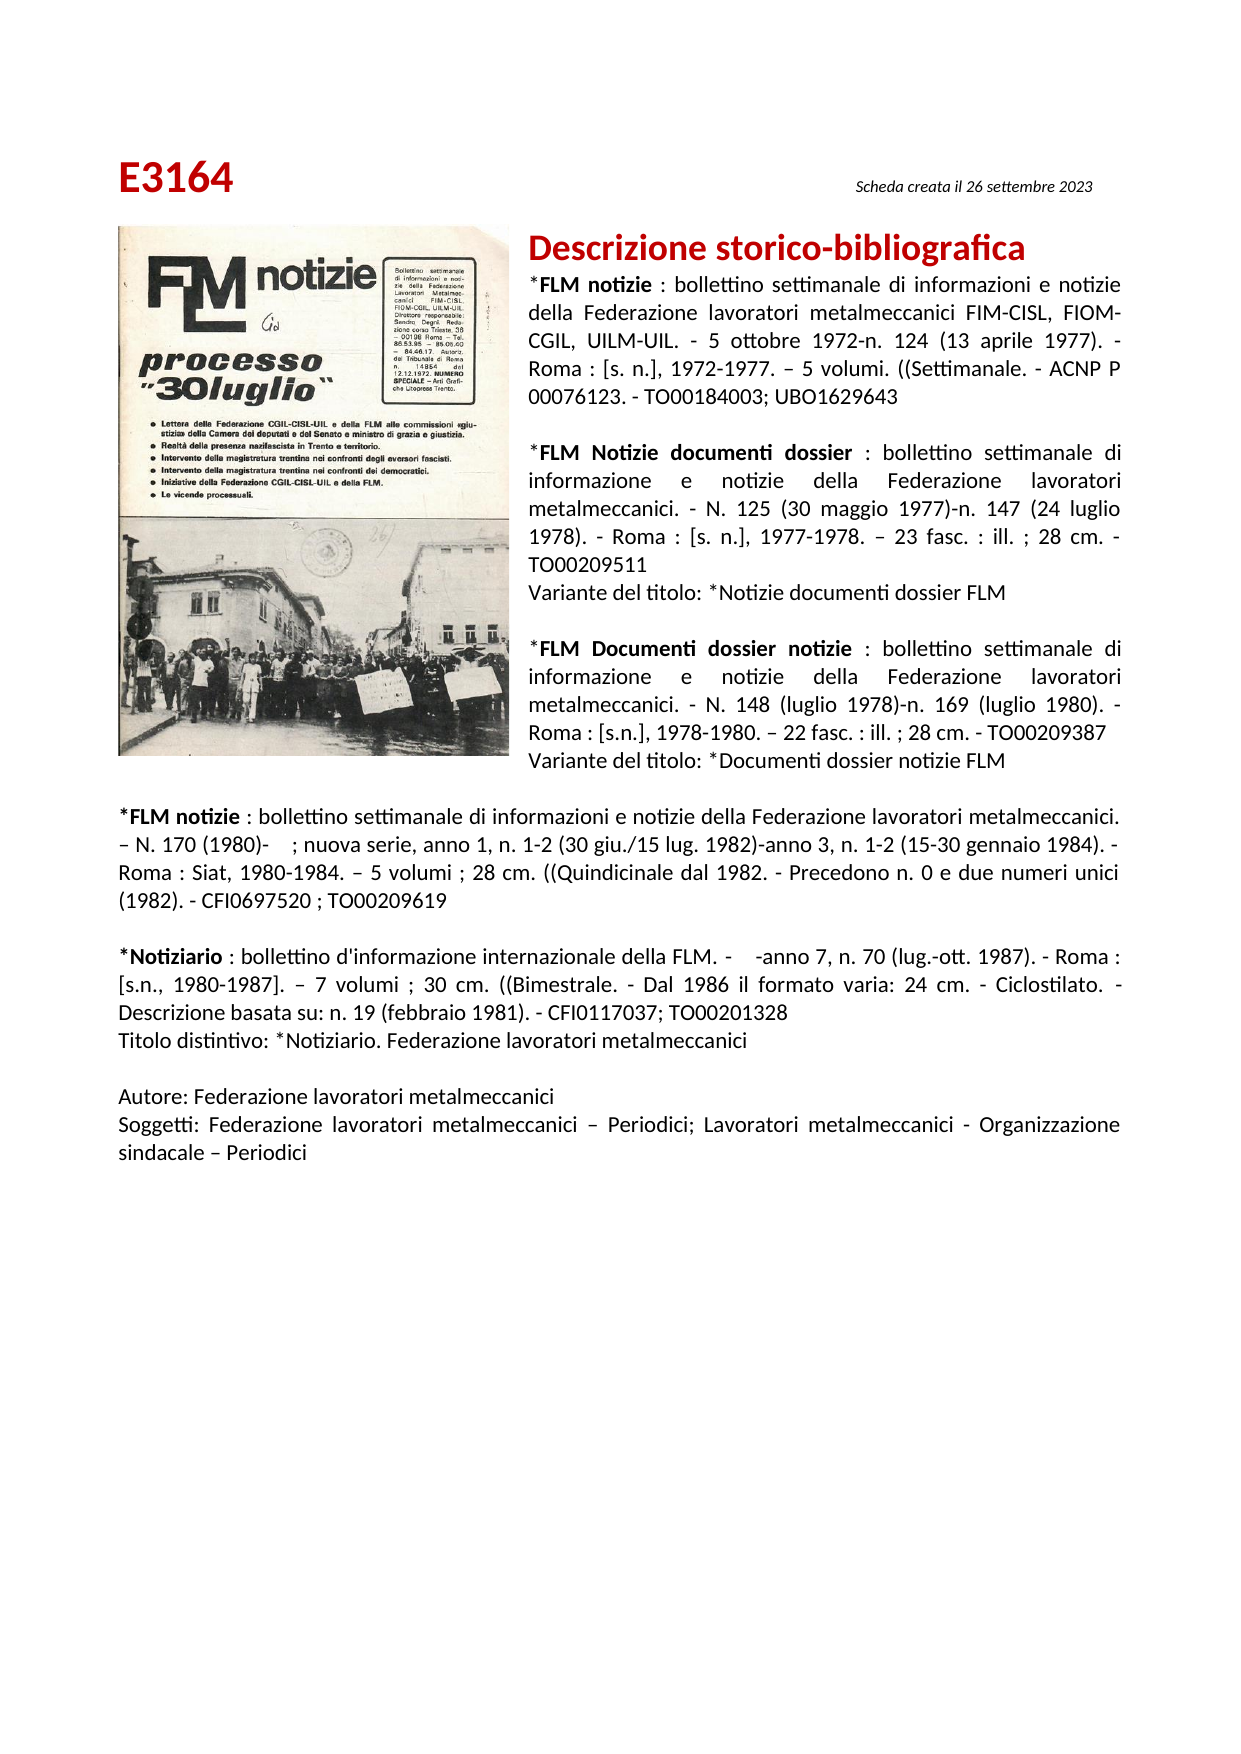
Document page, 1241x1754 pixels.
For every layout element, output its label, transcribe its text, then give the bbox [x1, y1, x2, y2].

text Variante del titolo: *Documenti dossier notizie FLM [118, 746, 1122, 774]
text Autore: Federazione lavoratori metalmeccanici [118, 1082, 1122, 1110]
subtitle Variante del titolo: *Notizie documenti dossier FLM [510, 578, 1122, 606]
text *Notiziario : bollettino d'informazione internazionale della FLM. - -anno 7, n. 70 (lug.-ott. 1987). - Roma : [s.n., 1980-1987]. – 7 volumi ; 30 cm. ((Bimestrale. - Dal 1986 il formato varia: 24 cm. - Ciclostilato. - Descrizione basata su: n. 19 (febbraio 1981). - CFI0117037; TO00201328 [118, 942, 1122, 1026]
text *FLM Documenti dossier notizie : bollettino settimanale di informazione e notizie della Federazione lavoratori metalmeccanici. - N. 148 (luglio 1978)-n. 169 (luglio 1980). - Roma : [s.n.], 1978-1980. – 22 fasc. : ill. ; 28 cm. - TO00209387 [510, 634, 1122, 746]
text Titolo distintivo: *Notiziario. Federazione lavoratori metalmeccanici [118, 1026, 1122, 1054]
picture [118, 224, 510, 756]
text *FLM Notizie documenti dossier : bollettino settimanale di informazione e notizie della Federazione lavoratori metalmeccanici. - N. 125 (30 maggio 1977)-n. 147 (24 luglio 1978). - Roma : [s. n.], 1977-1978. – 23 fasc. : ill. ; 28 cm. - TO00209511 [510, 438, 1122, 578]
text E3164 Scheda creata il 26 settembre 2023 [118, 148, 1122, 203]
text Descrizione storico-bibliografica [510, 224, 1122, 270]
text *FLM notizie : bollettino settimanale di informazioni e notizie della Federazione lavoratori metalmeccanici. – N. 170 (1980)- ; nuova serie, anno 1, n. 1-2 (30 giu./15 lug. 1982)-anno 3, n. 1-2 (15-30 gennaio 1984). - Roma : Siat, 1980-1984. – 5 volumi ; 28 cm. ((Quindicinale dal 1982. - Precedono n. 0 e due numeri unici (1982). - CFI0697520 ; TO00209619 [118, 802, 1122, 914]
text *FLM notizie : bollettino settimanale di informazioni e notizie della Federazione lavoratori metalmeccanici FIM-CISL, FIOM-CGIL, UILM-UIL. - 5 ottobre 1972-n. 124 (13 aprile 1977). - Roma : [s. n.], 1972-1977. – 5 volumi. ((Settimanale. - ACNP P 00076123. - TO00184003; UBO1629643 [510, 270, 1122, 410]
text Soggetti: Federazione lavoratori metalmeccanici – Periodici; Lavoratori metalmeccanici - Organizzazione sindacale – Periodici [118, 1110, 1122, 1166]
